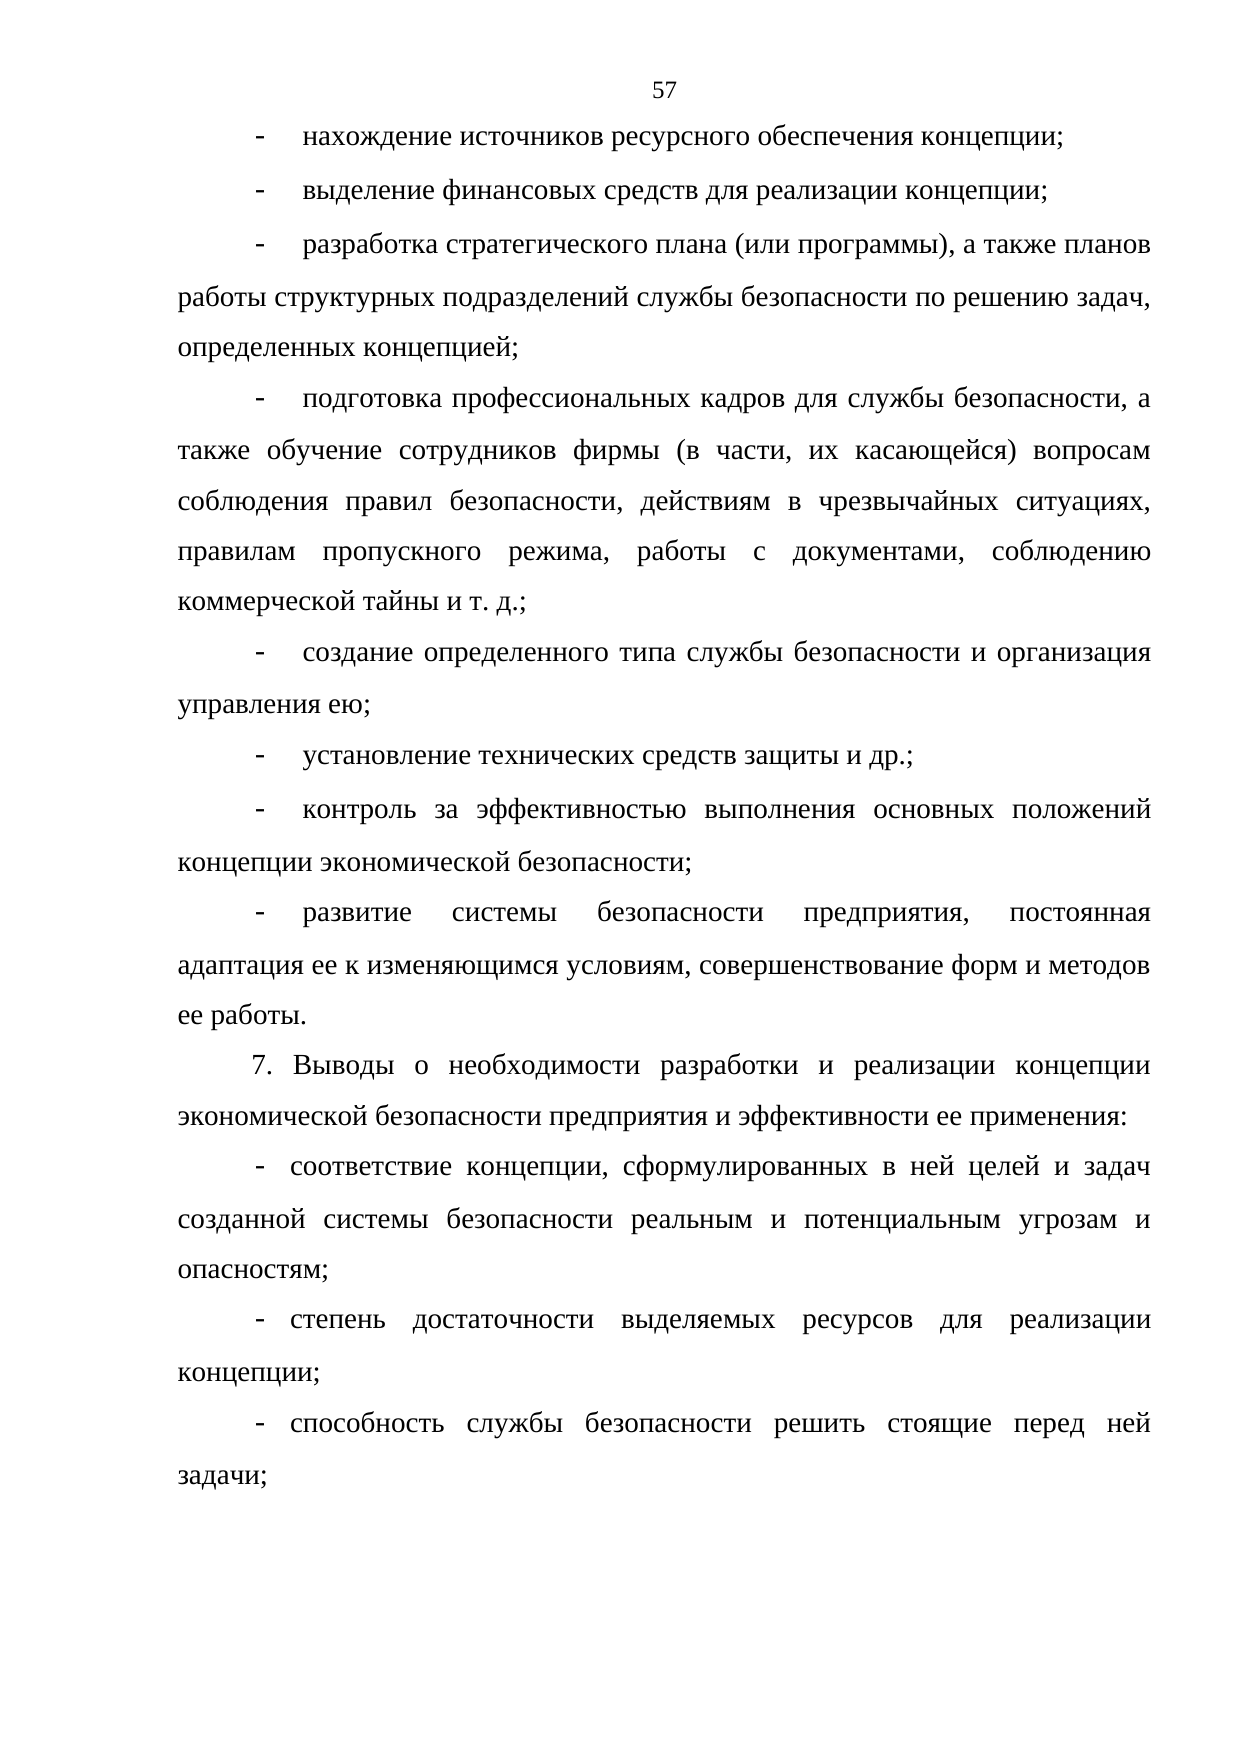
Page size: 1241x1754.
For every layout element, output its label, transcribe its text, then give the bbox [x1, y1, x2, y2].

list создание определенного типа службы безопасности и организация управления ею; [177, 634, 1152, 720]
list соответствие концепции, сформулированных в ней целей и задач созданной системы безопасности реальным и потенциальным угрозам и опасностям; [177, 1148, 1152, 1285]
list нахождение источников ресурсного обеспечения концепции; [177, 118, 1152, 154]
list развитие системы безопасности предприятия, постоянная адаптация ее к изменяющимся условиям, совершенствование форм и методов ее работы. [177, 894, 1152, 1031]
list степень достаточности выделяемых ресурсов для реализации концепции; [177, 1302, 1152, 1388]
list выделение финансовых средств для реализации концепции; [177, 172, 1152, 208]
list разработка стратегического плана (или программы), а также планов работы структурных подразделений службы безопасности по решению задач, определенных концепцией; [177, 226, 1152, 363]
list установление технических средств защиты и др.; [177, 737, 1152, 773]
list контроль за эффективностью выполнения основных положений концепции экономической безопасности; [177, 791, 1152, 877]
text 7. Выводы о необходимости разработки и реализации концепции экономической безопасности предприятия и эффективности ее применения: [177, 1047, 1152, 1131]
list подготовка профессиональных кадров для службы безопасности, а также обучение сотрудников фирмы (в части, их касающейся) вопросам соблюдения правил безопасности, действиям в чрезвычайных ситуациях, правилам пропускного режима, работы с документами, соблюдению коммерческой тайны и т. д.; [177, 380, 1152, 617]
list способность службы безопасности решить стоящие перед ней задачи; [177, 1405, 1152, 1491]
